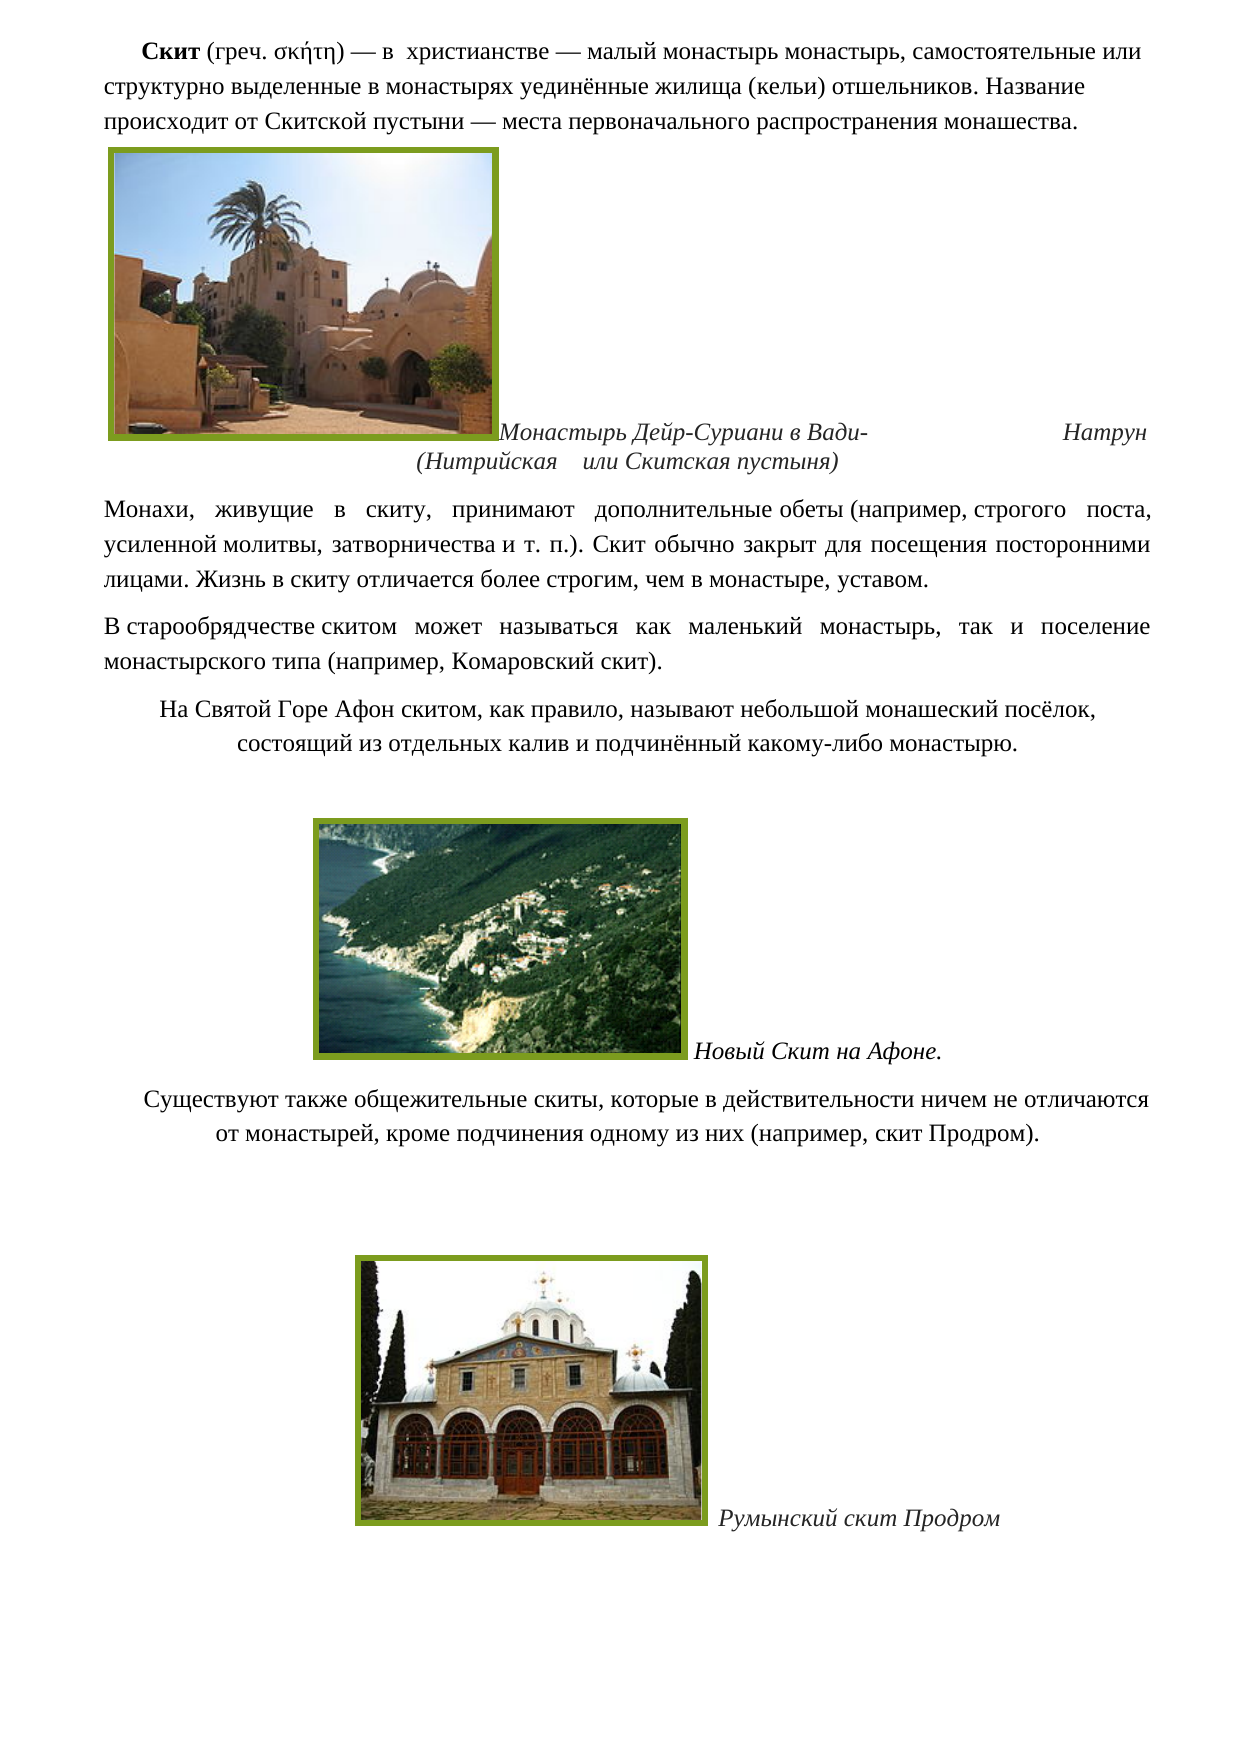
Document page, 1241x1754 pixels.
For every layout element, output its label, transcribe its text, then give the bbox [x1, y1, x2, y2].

text Монахи, живущие в скиту, принимают дополнительные обеты (например, строгого поста, усиленной молитвы, затворничества и т. п.). Скит обычно закрыт для посещения посторонними лицами. Жизнь в скиту отличается более строгим, чем в монастыре, уставом. [103, 487, 1152, 555]
text Существуют также общежительные скиты, которые в действительности ничем не отличаются от монастырей, кроме подчинения одному из них (например, скит Продром). [103, 1078, 1152, 1148]
picture [319, 824, 681, 1053]
text Монахи, живущие в скиту, принимают дополнительные обеты (например, строгого поста, усиленной молитвы, затворничества и т. п.). Скит обычно закрыт для посещения посторонними лицами. Жизнь в скиту отличается более строгим, чем в монастыре, уставом. [103, 556, 1152, 592]
text Монастырь Дейр-Суриани в Вади- Натрун (Нитрийская или Скитская пустыня) [499, 147, 1152, 475]
text На Святой Горе Афон скитом, как правило, называют небольшой монашеский посёлок, состоящий из отдельных калив и подчинённый какому-либо монастырю. [103, 687, 1152, 757]
text Новый Скит на Афоне. [688, 817, 1152, 1065]
picture [114, 153, 492, 434]
picture [361, 1261, 702, 1520]
text Скит (греч. σκήτη) — в христианстве — малый монастырь монастырь, самостоятельные или структурно выделенные в монастырях уединённые жилища (кельи) отшельников. Название происходит от Скитской HYPERLINK "https://ru.wikipedia.org/wiki/%D0%A1%D0%BA%D0%B8%D1%82%D1%81%D0%BA%D0%B0%D1%8F_%D0%BF%D1%83%D1%81%D1%82%D1%8B%D0%BD%D1%8F"пустыни — места первоначального распространения монашества. [103, 29, 1152, 134]
text В старообрядчестве скитом может называться как маленький монастырь, так и поселение монастырского типа (например, Комаровский скит). [103, 605, 1152, 675]
